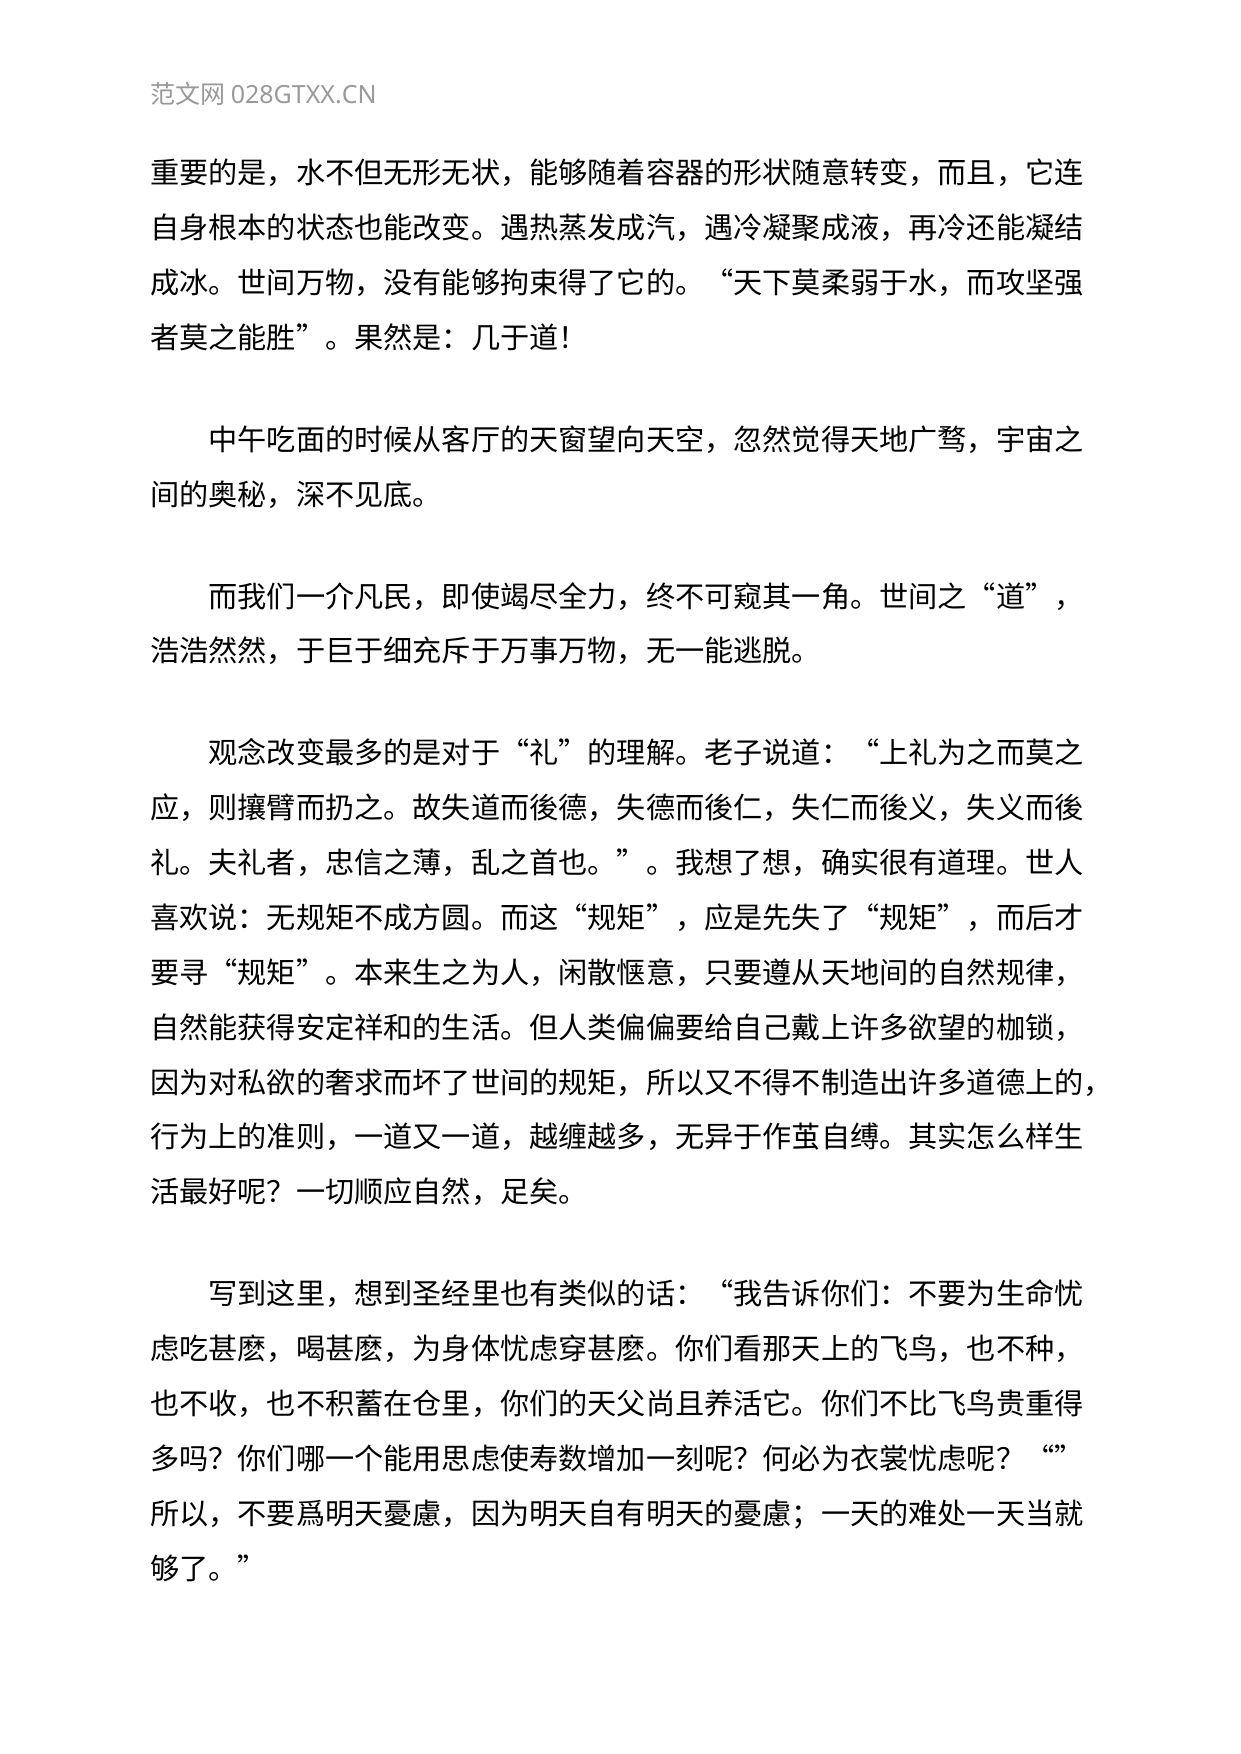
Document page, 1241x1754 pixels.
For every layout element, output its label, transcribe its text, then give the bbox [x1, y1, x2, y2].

text 而我们一介凡民，即使竭尽全力，终不可窥其一角。世间之“道”，浩浩然然，于巨于细充斥于万事万物，无一能逃脱。 [150, 573, 1090, 670]
text 写到这里，想到圣经里也有类似的话：“我告诉你们：不要为生命忧虑吃甚麽，喝甚麽，为身体忧虑穿甚麽。你们看那天上的飞鸟，也不种，也不收，也不积蓄在仓里，你们的天父尚且养活它。你们不比飞鸟贵重得多吗？你们哪一个能用思虑使寿数增加一刻呢？何必为衣裳忧虑呢？“”所以，不要爲明天憂慮，因为明天自有明天的憂慮；一天的难处一天当就够了。” [150, 1271, 1090, 1587]
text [150, 150, 1090, 357]
text 中午吃面的时候从客厅的天窗望向天空，忽然觉得天地广骛，宇宙之间的奥秘，深不见底。 [150, 416, 1090, 514]
text 观念改变最多的是对于“礼”的理解。老子说道：“上礼为之而莫之应，则攘臂而扔之。故失道而後德，失德而後仁，失仁而後义，失义而後礼。夫礼者，忠信之薄，乱之首也。”。我想了想，确实很有道理。世人喜欢说：无规矩不成方圆。而这“规矩”，应是先失了“规矩”，而后才要寻“规矩”。本来生之为人，闲散惬意，只要遵从天地间的自然规律，自然能获得安定祥和的生活。但人类偏偏要给自己戴上许多欲望的枷锁，因为对私欲的奢求而坏了世间的规矩，所以又不得不制造出许多道德上的，行为上的准则，一道又一道，越缠越多，无异于作茧自缚。其实怎么样生活最好呢？一切顺应自然，足矣。 [150, 730, 1090, 1211]
